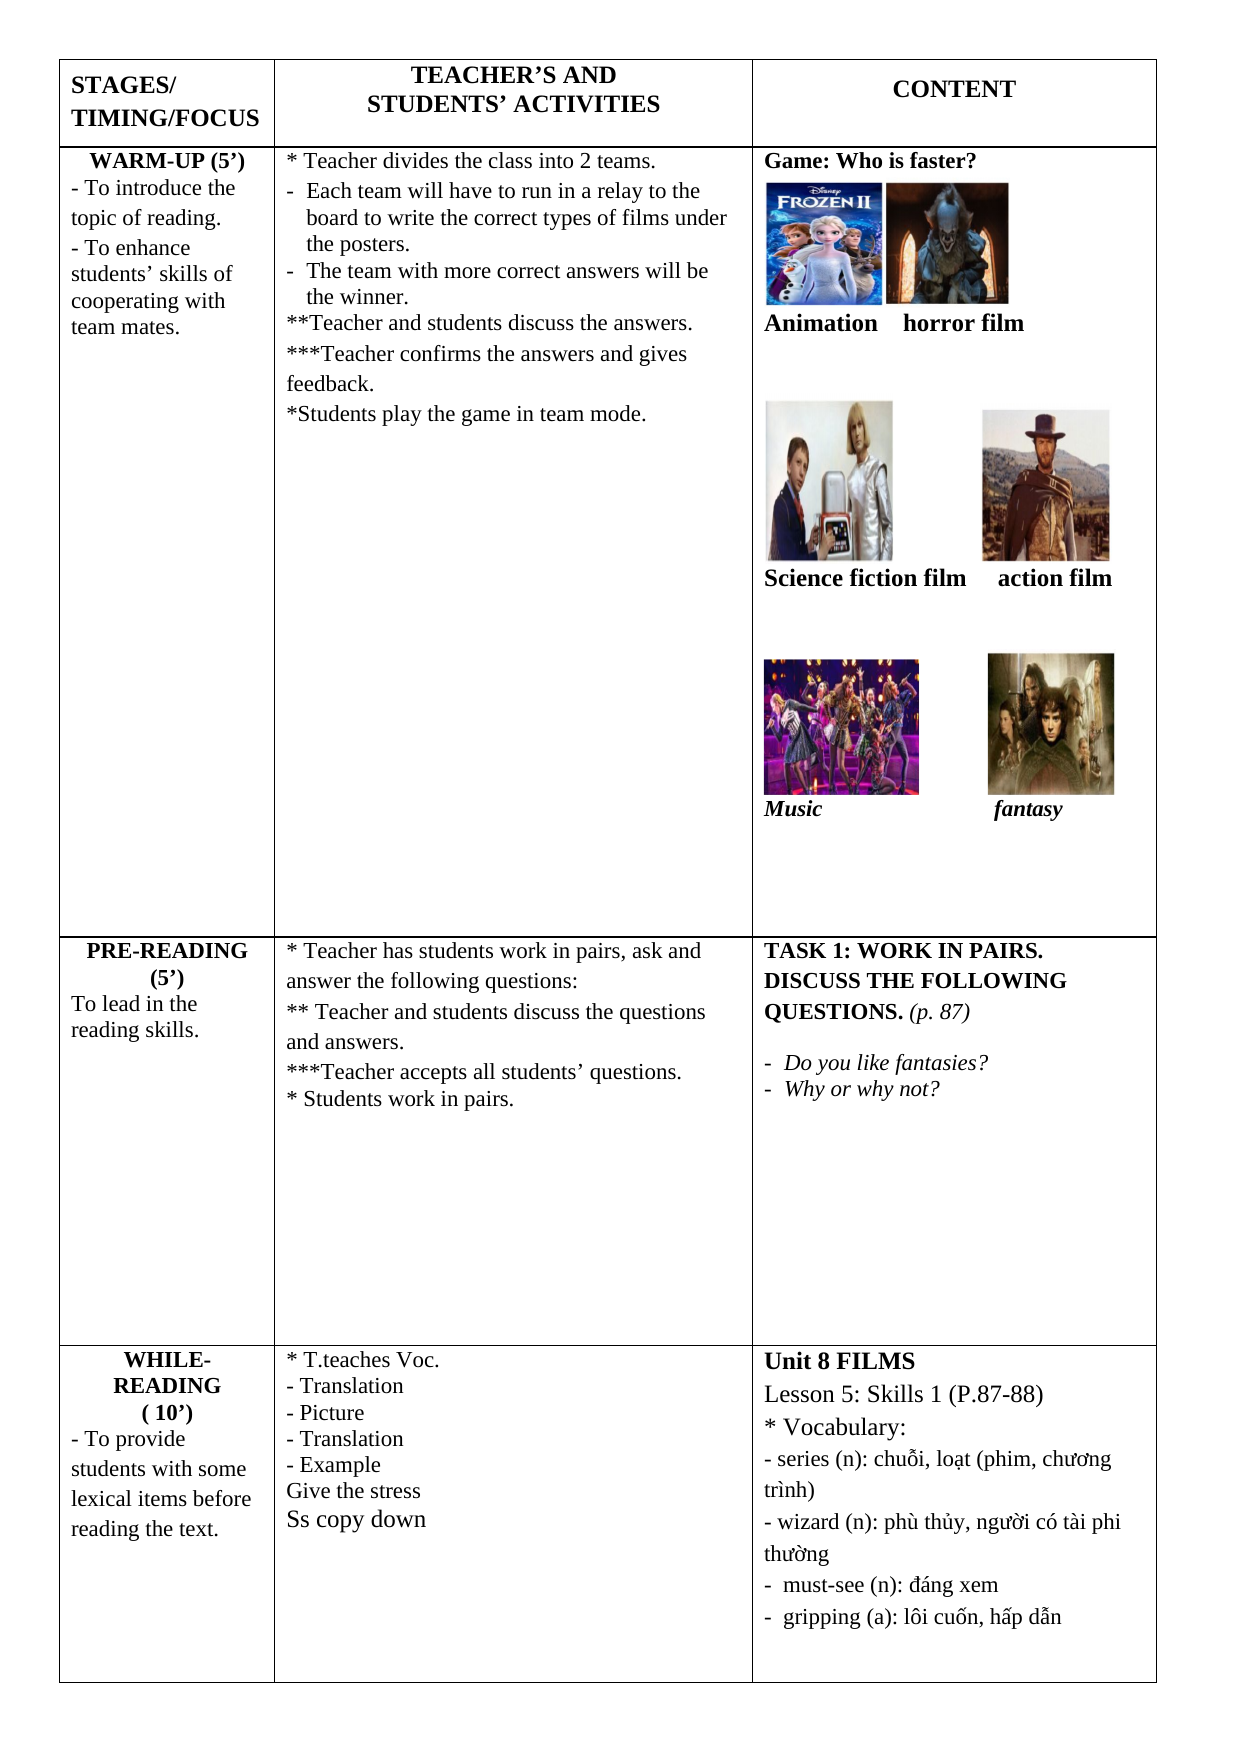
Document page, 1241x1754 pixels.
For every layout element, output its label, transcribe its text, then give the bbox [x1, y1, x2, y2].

table_cell TASK 1: WORK IN PAIRS. DISCUSS THE FOLLOWING QUESTIONS. (p. 87) Do you like fantasies? Why or why not? [753, 938, 1156, 1345]
picture [763, 393, 895, 564]
table_cell * Teacher has students work in pairs, ask and answer the following questions: ** Teacher and students discuss the questions and answers. ***Teacher accepts all students’ questions. * Students work in pairs. [275, 938, 752, 1345]
picture [987, 649, 1117, 795]
table_cell PRE-READING (5’) To lead in the reading skills. [60, 938, 274, 1345]
table_cell * Teacher divides the class into 2 teams. Each team will have to run in a relay to the board to write the correct types of films under the posters. The team with more correct answers will be the winner. **Teacher and students discuss the answers. ***Teacher confirms the answers and gives feedback. *Students play the game in team mode. [275, 148, 752, 936]
picture [763, 659, 920, 795]
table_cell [275, 1346, 752, 1682]
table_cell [60, 1346, 274, 1682]
table_header TEACHER’S AND STUDENTS’ ACTIVITIES [275, 60, 752, 146]
picture [980, 403, 1113, 564]
picture [763, 177, 1010, 308]
table_cell WARM-UP (5’) - To introduce the topic of reading. - To enhance students’ skills of cooperating with team mates. [60, 148, 274, 936]
table_header CONTENT [753, 60, 1156, 146]
table_cell Game: Who is faster? Animation horror film Science fiction film action film Music fantasy [753, 148, 1156, 936]
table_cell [753, 1346, 1156, 1682]
table_header STAGES/ TIMING/FOCUS [60, 60, 274, 146]
